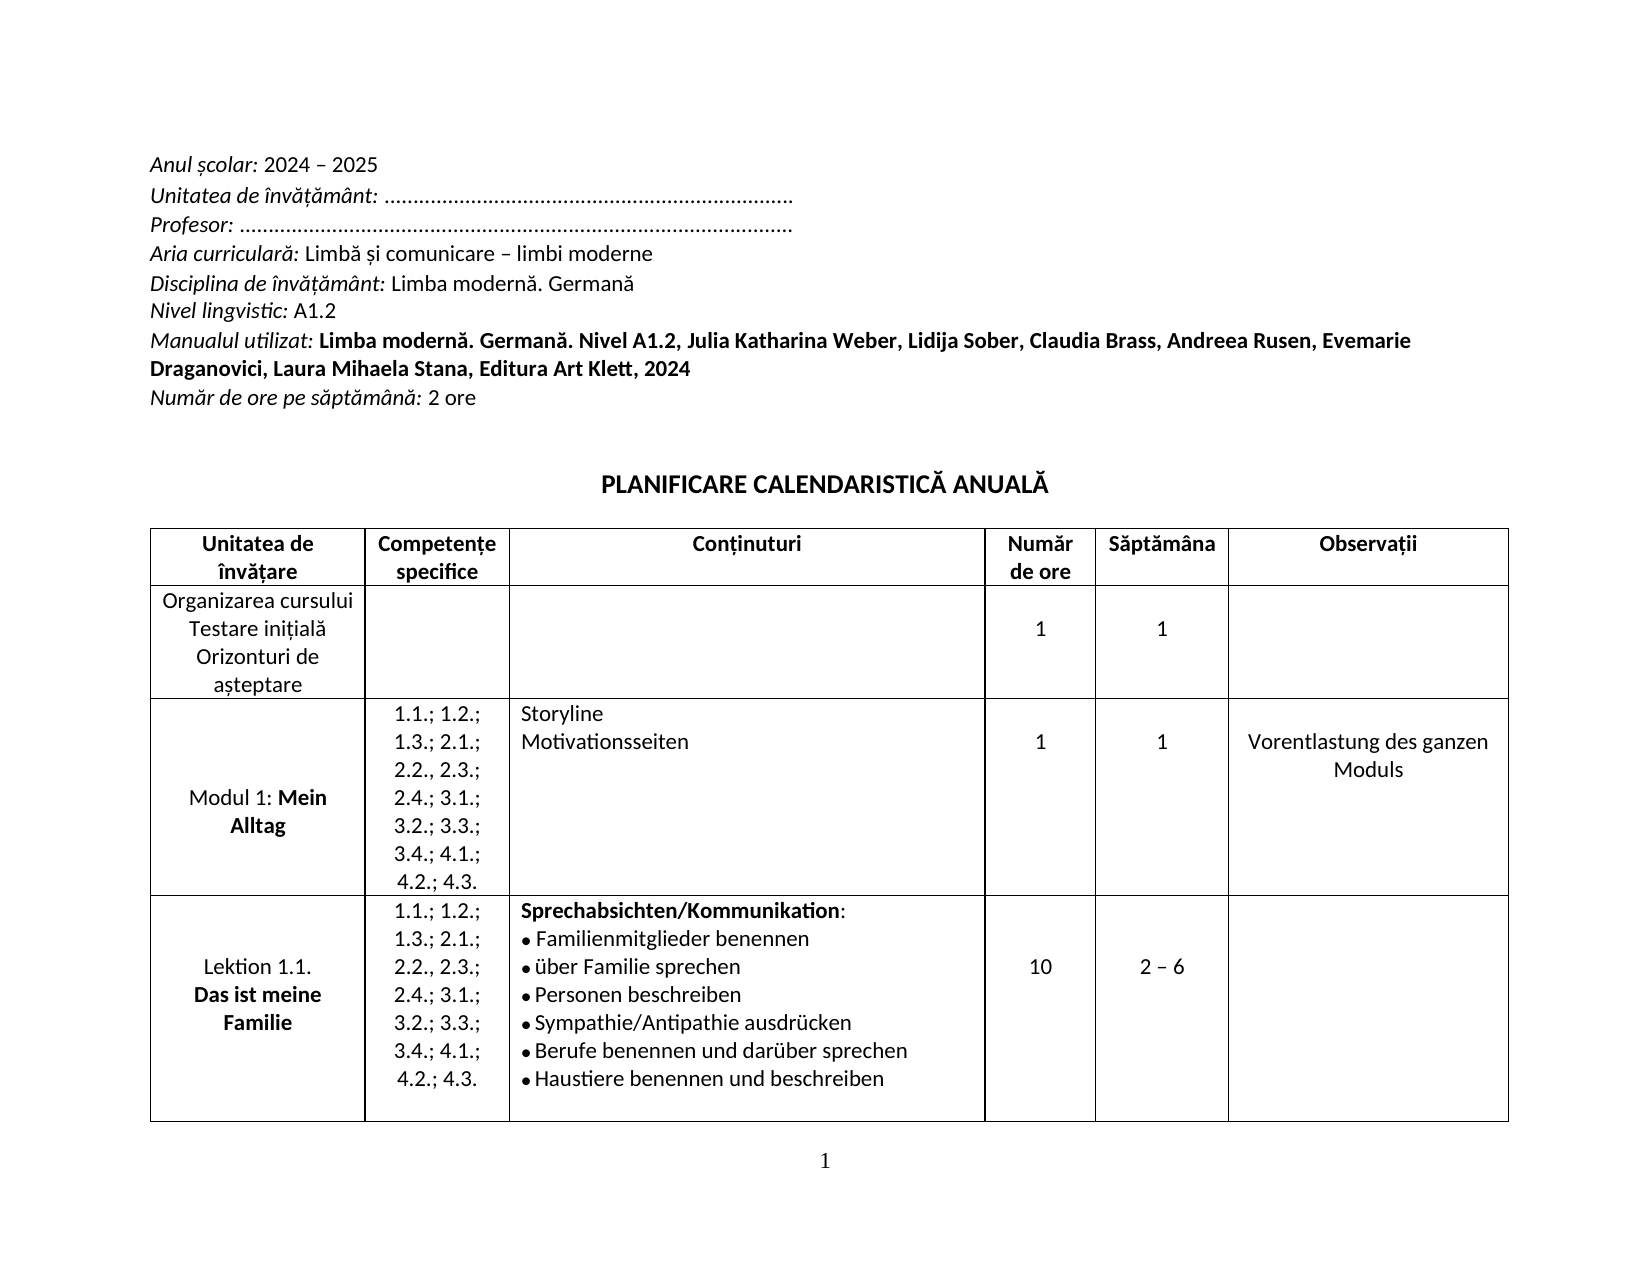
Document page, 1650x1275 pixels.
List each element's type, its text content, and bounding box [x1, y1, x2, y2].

text Anul școlar: 2024 – 2025 [150, 150, 1500, 178]
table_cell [151, 896, 364, 1121]
table_cell [1229, 896, 1508, 1121]
text Număr de ore pe săptămână: 2 ore [150, 383, 1500, 411]
text Nivel lingvistic: A1.2 [150, 297, 1500, 325]
table_cell Storyline Motivationsseiten [510, 699, 984, 895]
table_cell Vorentlastung des ganzen Moduls [1229, 699, 1508, 895]
table_header Săptămâna [1096, 529, 1228, 585]
table_cell 2 – 6 [1096, 896, 1228, 1121]
table_header Observaţii [1229, 529, 1508, 585]
table_cell 10 [986, 896, 1095, 1121]
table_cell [366, 896, 509, 1121]
table_cell [510, 586, 984, 698]
table_cell 1 [986, 699, 1095, 895]
table_cell 1 [986, 586, 1095, 698]
text PLANIFICARE CALENDARISTICĂ ANUALĂ [150, 467, 1500, 500]
text Disciplina de învățământ: Limba modernă. Germană [150, 269, 1500, 297]
table_cell [1229, 586, 1508, 698]
table_header Conţinuturi [510, 529, 984, 585]
table_header Număr de ore [986, 529, 1095, 585]
table_header Competenţe specifice [366, 529, 509, 585]
table_cell Modul 1: Mein Alltag [151, 699, 364, 895]
table_cell 1 [1096, 699, 1228, 895]
table_cell [366, 586, 509, 698]
table_header Unitatea de învăţare [151, 529, 364, 585]
text Aria curriculară: Limbă și comunicare – limbi moderne [150, 239, 1500, 268]
table_cell 1.1.; 1.2.; 1.3.; 2.1.; 2.2., 2.3.; 2.4.; 3.1.; 3.2.; 3.3.; 3.4.; 4.1.; 4.2.; 4.3. [366, 699, 509, 895]
text Profesor: ................................................................................................ [150, 211, 1500, 238]
table_cell 1 [1096, 586, 1228, 698]
text Unitatea de învățământ: ....................................................................... [150, 181, 1500, 209]
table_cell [510, 896, 984, 1121]
text Manualul utilizat: Limba modernă. Germană. Nivel A1.2, Julia Katharina Weber, Lidija Sober, Claudia Brass, Andreea Rusen, Evemarie Draganovici, Laura Mihaela Stana, Editura Art Klett, 2024 [150, 326, 1500, 382]
table_cell Organizarea cursului Testare inițială Orizonturi de aşteptare [151, 586, 364, 698]
